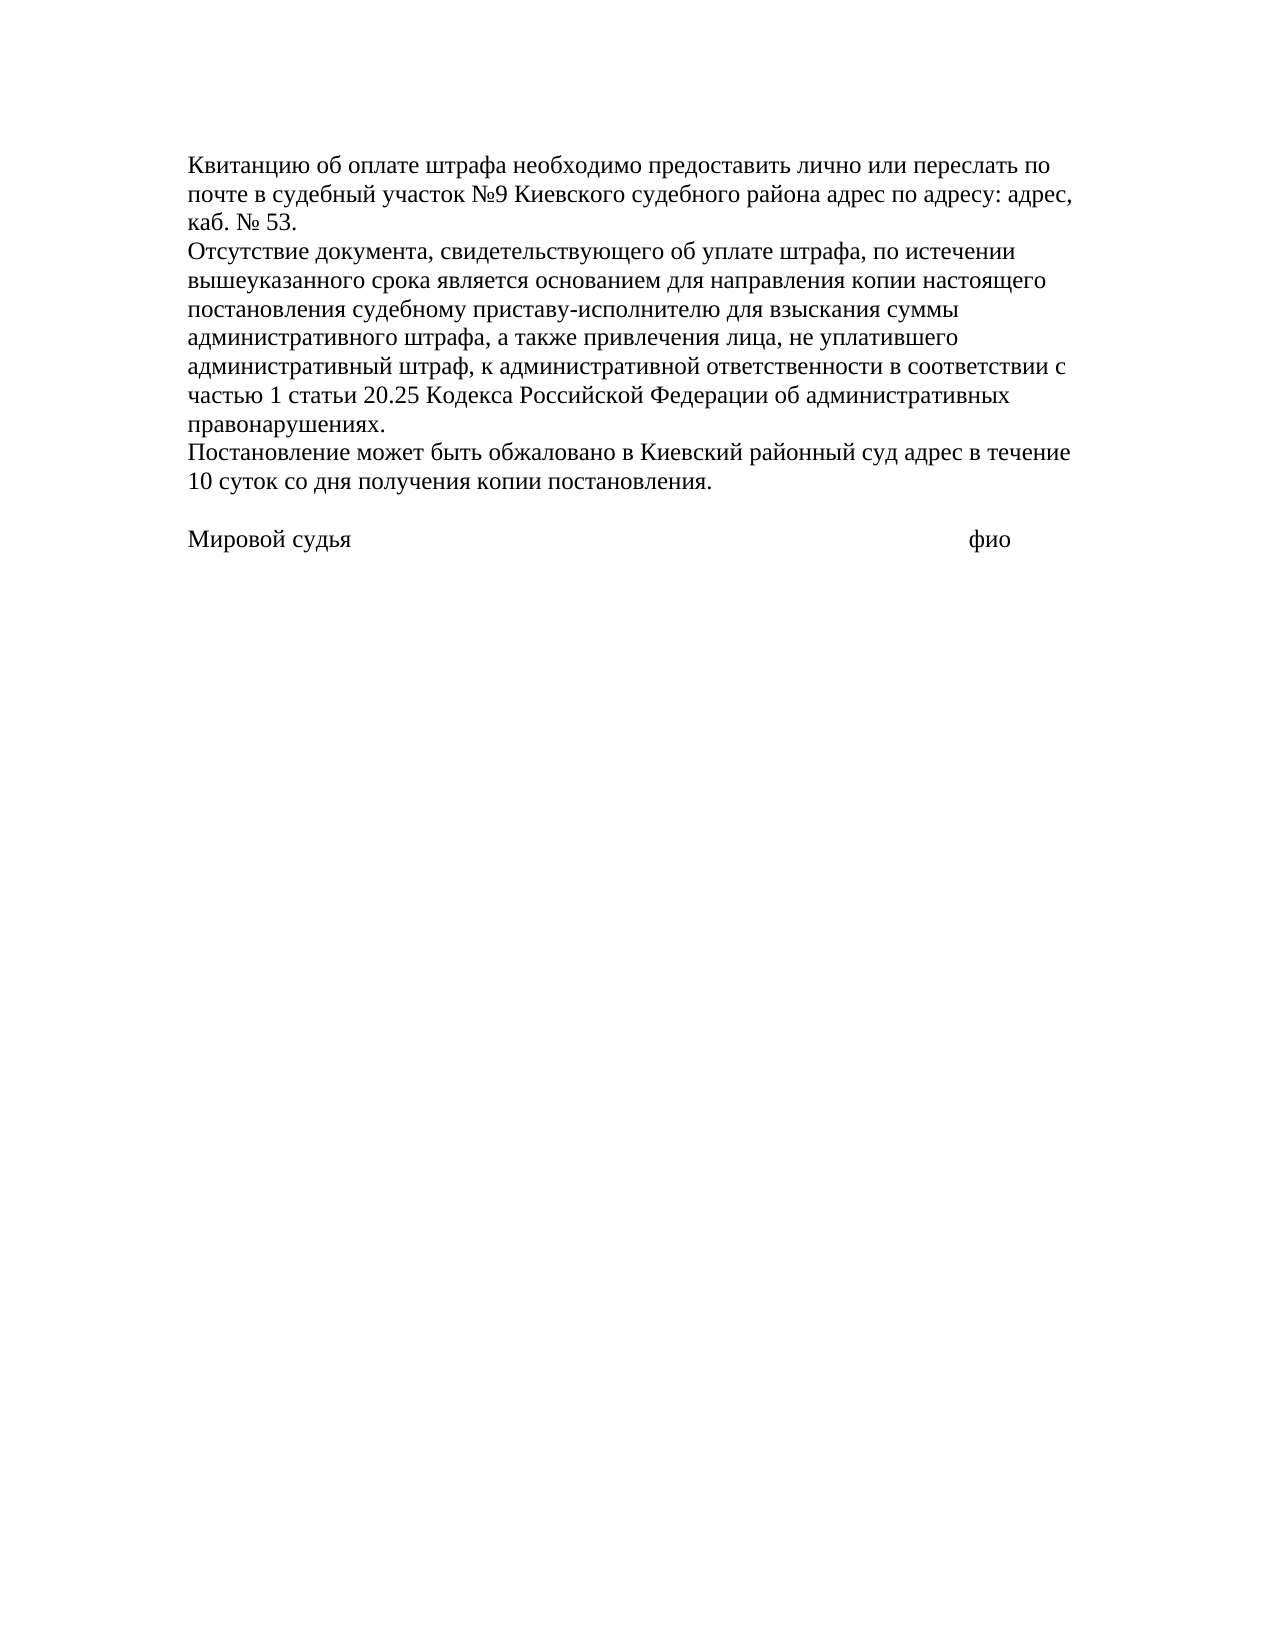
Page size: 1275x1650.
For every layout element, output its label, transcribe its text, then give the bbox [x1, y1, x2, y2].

text Постановление может быть обжаловано в Киевский районный суд адрес в течение 10 суток со дня получения копии постановления. [187, 437, 1087, 495]
text Отсутствие документа, свидетельствующего об уплате штрафа, по истечении вышеуказанного срока является основанием для направления копии настоящего постановления судебному приставу-исполнителю для взыскания суммы административного штрафа, а также привлечения лица, не уплатившего административный штраф, к административной ответственности в соответствии с частью 1 статьи 20.25 Кодекса Российской Федерации об административных правонарушениях. [187, 236, 1087, 437]
text Квитанцию об оплате штрафа необходимо предоставить лично или переслать по почте в судебный участок №9 Киевского судебного района адрес по адресу: адрес, каб. № 53. [187, 150, 1087, 236]
text Мировой судья фио [187, 524, 1087, 552]
